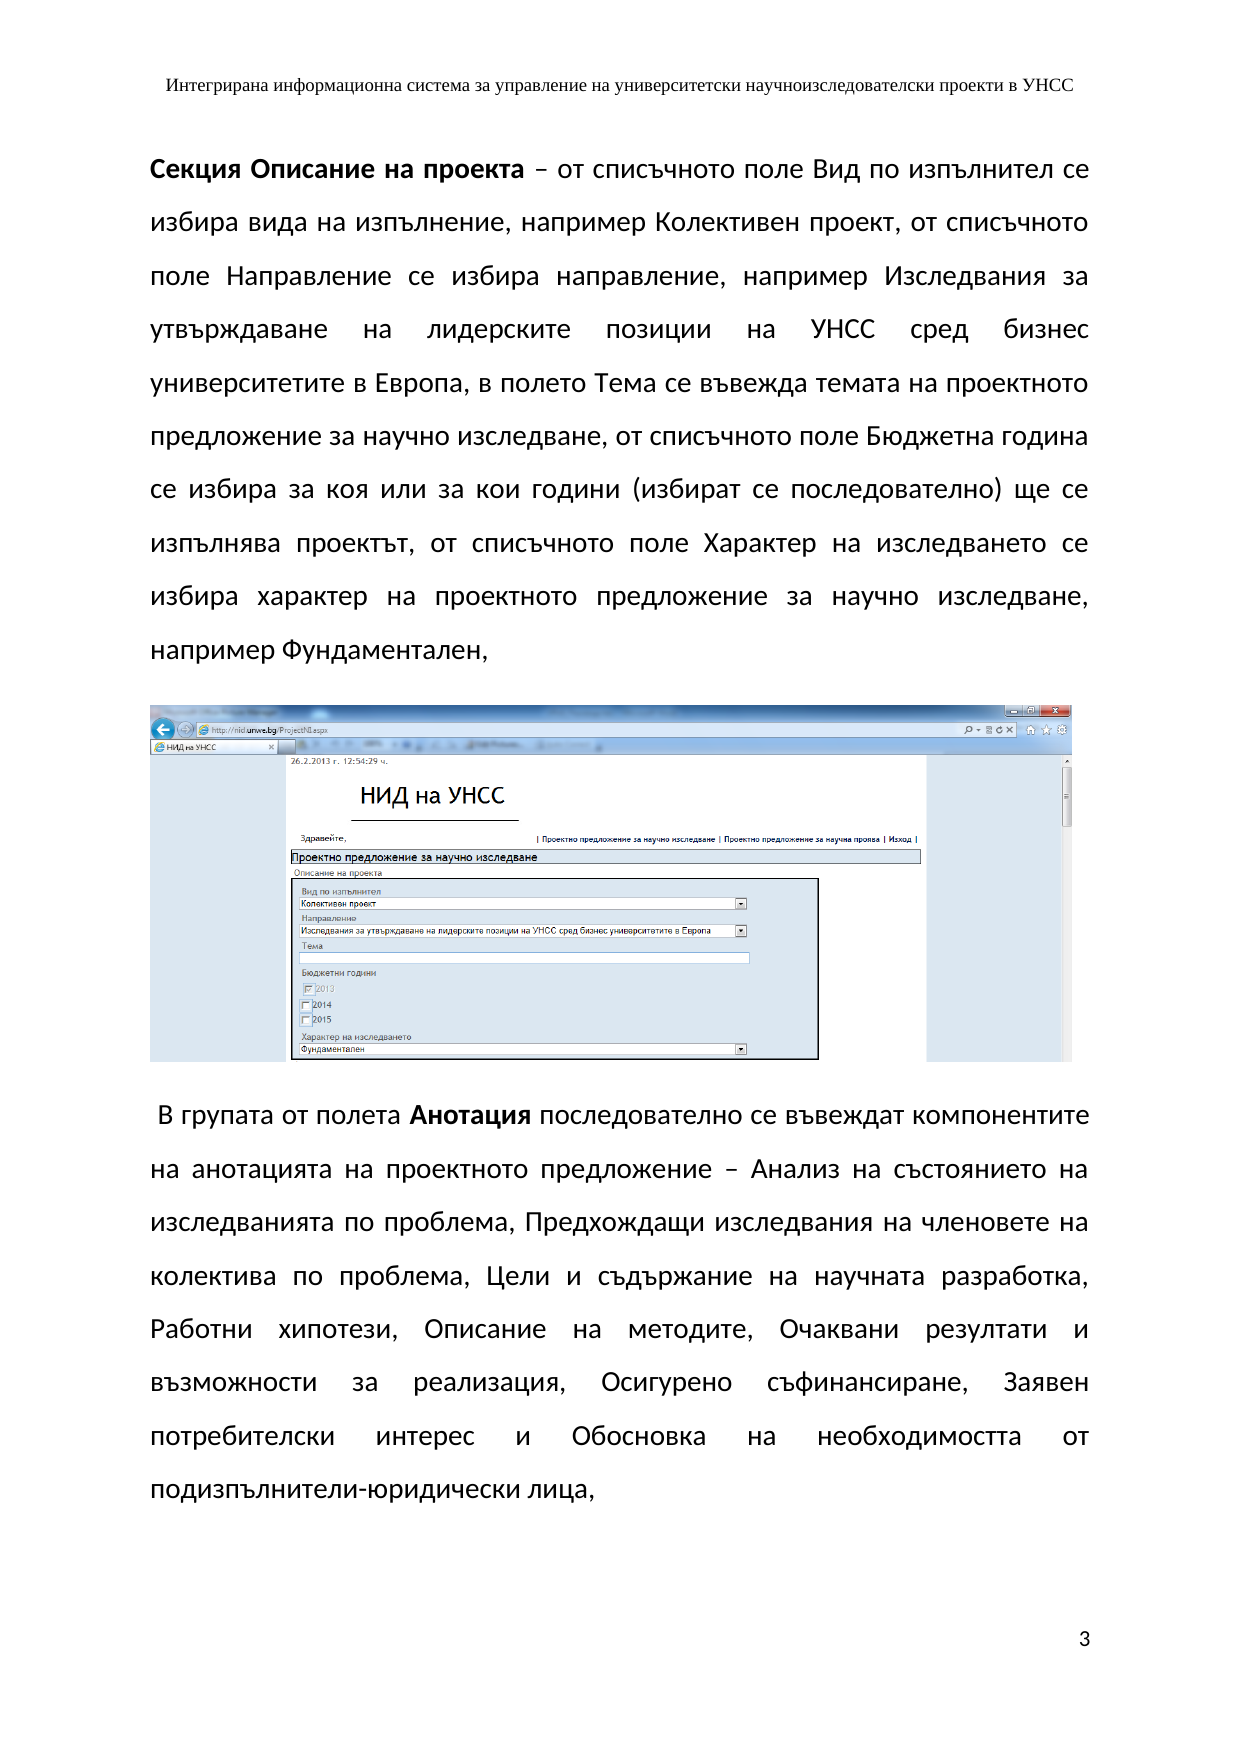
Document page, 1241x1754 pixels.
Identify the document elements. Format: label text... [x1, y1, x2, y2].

text Секция Описание на проекта – от списъчното поле Вид по изпълнител се избира вида на изпълнение, например Колективен проект, от списъчното поле Направление се избира направление, например Изследвания за утвърждаване на лидерските позиции на УНСС сред бизнес университетите в Европа, в полето Тема се въвежда темата на проектното предложение за научно изследване, от списъчното поле Бюджетна година се избира за коя или за кои години (избират се последователно) ще се изпълнява проектът, от списъчното поле Характер на изследването се избира характер на проектното предложение за научно изследване, например Фундаментален, [150, 150, 1090, 667]
text В групата от полета Анотация последователно се въвеждат компонентите на анотацията на проектното предложение – Анализ на състоянието на изследванията по проблема, Предхождащи изследвания на членовете на колектива по проблема, Цели и съдържание на научната разработка, Работни хипотези, Описание на методите, Очаквани резултати и възможности за реализация, Осигурено съфинансиране, Заявен потребителски интерес и Обосновка на необходимостта от подизпълнители-юридически лица, [150, 1096, 1090, 1506]
picture [150, 705, 1072, 1062]
